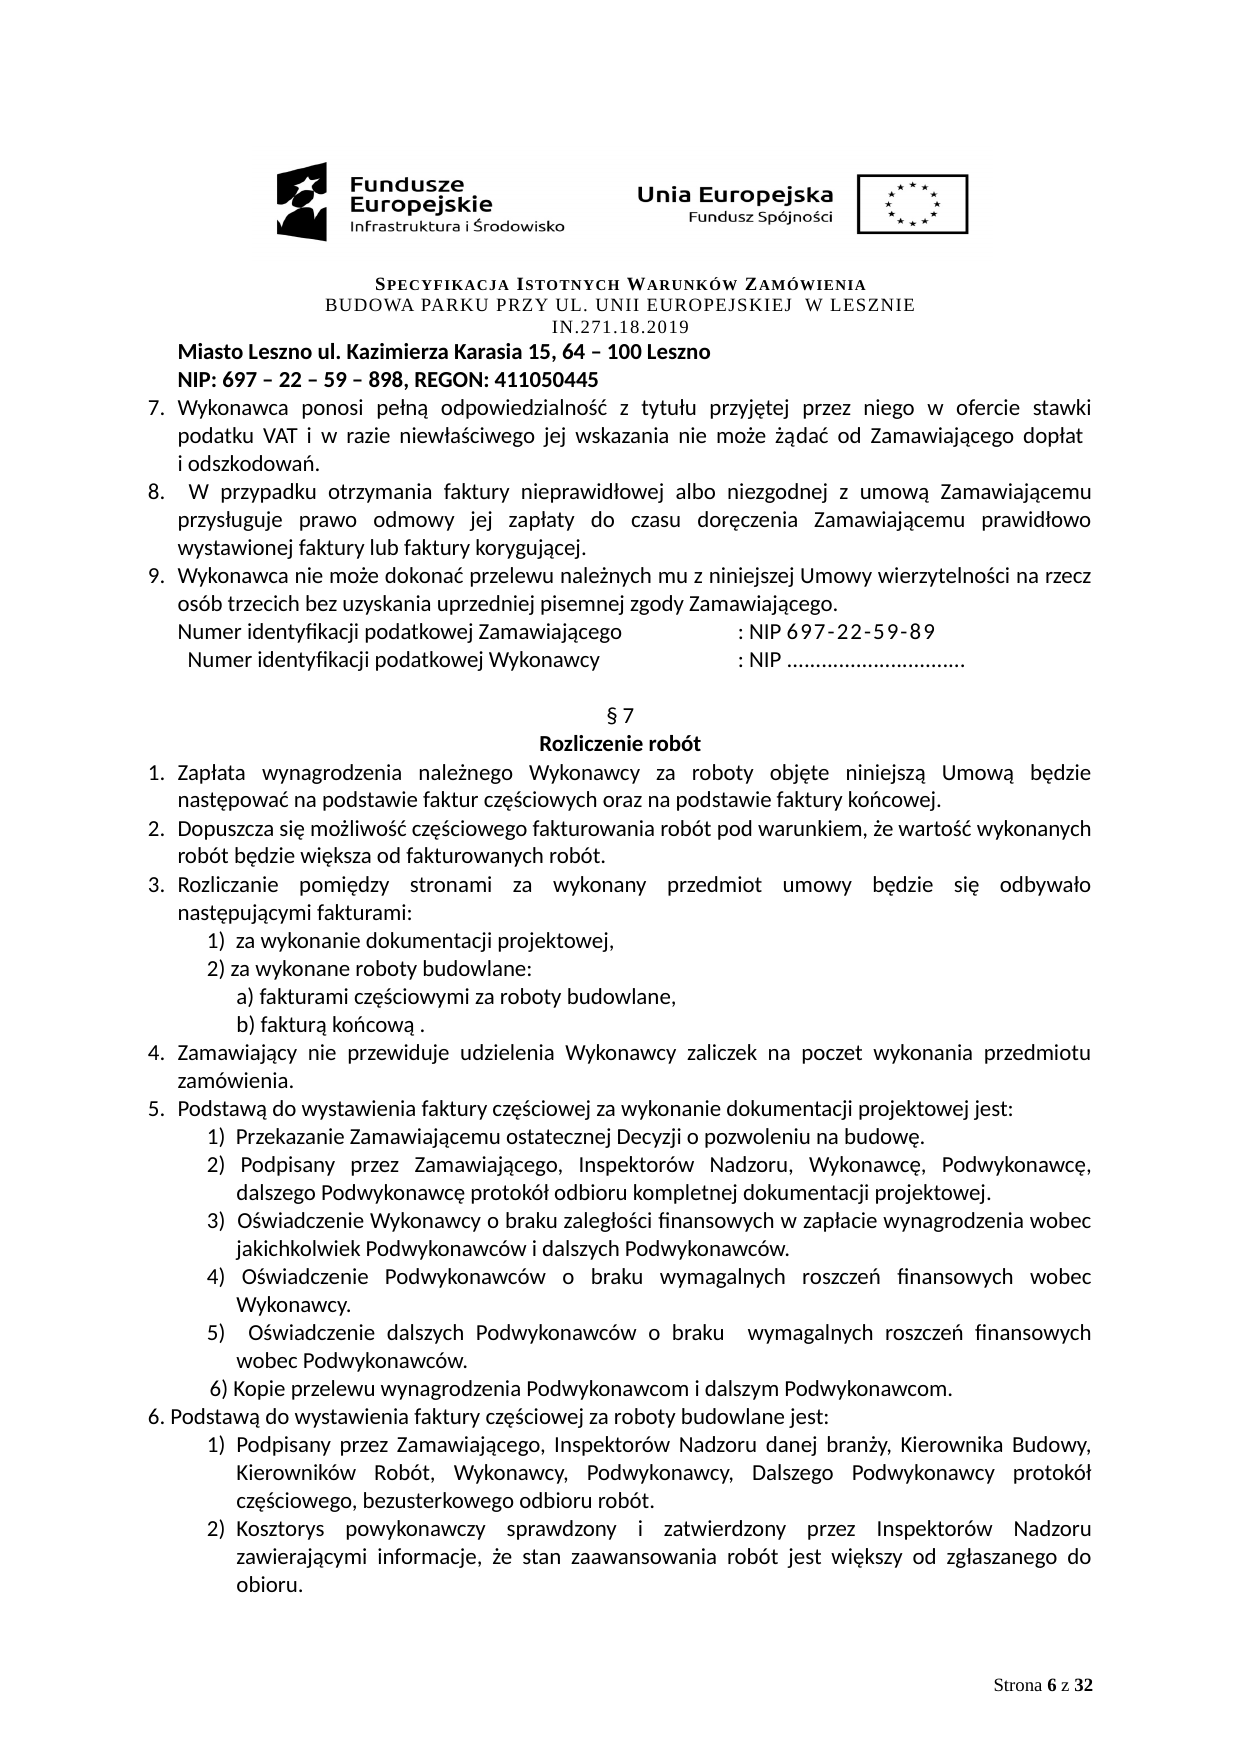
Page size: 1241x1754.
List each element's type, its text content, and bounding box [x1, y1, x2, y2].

text 2) za wykonane roboty budowlane: [207, 954, 1093, 982]
text 5) Oświadczenie dalszych Podwykonawców o braku wymagalnych roszczeń finansowych wobec Podwykonawców. [207, 1318, 1093, 1374]
list Podpisany przez Zamawiającego, Inspektorów Nadzoru danej branży, Kierownika Budowy, Kierowników Robót, Wykonawcy, Podwykonawcy, Dalszego Podwykonawcy protokół częściowego, bezusterkowego odbioru robót. [207, 1430, 1093, 1514]
text 1) Przekazanie Zamawiającemu ostatecznej Decyzji o pozwoleniu na budowę. [207, 1122, 1093, 1150]
list Podstawą do wystawienia faktury częściowej za wykonanie dokumentacji projektowej jest: [148, 1094, 1093, 1122]
text 2) Podpisany przez Zamawiającego, Inspektorów Nadzoru, Wykonawcę, Podwykonawcę, dalszego Podwykonawcę protokół odbioru kompletnej dokumentacji projektowej. [207, 1150, 1093, 1206]
list Kosztorys powykonawczy sprawdzony i zatwierdzony przez Inspektorów Nadzoru zawierającymi informacje, że stan zaawansowania robót jest większy od zgłaszanego do obioru. [207, 1514, 1093, 1598]
text 3) Oświadczenie Wykonawcy o braku zaległości finansowych w zapłacie wynagrodzenia wobec jakichkolwiek Podwykonawców i dalszych Podwykonawców. [207, 1206, 1093, 1262]
text Numer identyfikacji podatkowej Wykonawcy : NIP ............................... [148, 646, 1093, 673]
text b) fakturą końcową . [207, 1010, 1093, 1038]
text Miasto Leszno ul. Kazimierza Karasia 15, 64 – 100 Leszno [148, 337, 1093, 365]
picture [252, 142, 993, 261]
list Rozliczanie pomiędzy stronami za wykonany przedmiot umowy będzie się odbywało następującymi fakturami: [148, 870, 1093, 926]
text 6) Kopie przelewu wynagrodzenia Podwykonawcom i dalszym Podwykonawcom. [148, 1374, 1093, 1402]
text NIP: 697 – 22 – 59 – 898, REGON: 411050445 [177, 365, 1093, 393]
text 4) Oświadczenie Podwykonawców o braku wymagalnych roszczeń finansowych wobec Wykonawcy. [207, 1262, 1093, 1318]
text 6. Podstawą do wystawienia faktury częściowej za roboty budowlane jest: [148, 1402, 1093, 1430]
list Wykonawca nie może dokonać przelewu należnych mu z niniejszej Umowy wierzytelności na rzecz osób trzecich bez uzyskania uprzedniej pisemnej zgody Zamawiającego. [148, 561, 1093, 617]
text Rozliczenie robót [148, 729, 1093, 758]
list W przypadku otrzymania faktury nieprawidłowej albo niezgodnej z umową Zamawiającemu przysługuje prawo odmowy jej zapłaty do czasu doręczenia Zamawiającemu prawidłowo wystawionej faktury lub faktury korygującej. [148, 477, 1093, 561]
list Zamawiający nie przewiduje udzielenia Wykonawcy zaliczek na poczet wykonania przedmiotu zamówienia. [148, 1038, 1093, 1094]
text § 7 [148, 702, 1093, 729]
list Wykonawca ponosi pełną odpowiedzialność z tytułu przyjętej przez niego w ofercie stawki podatku VAT i w razie niewłaściwego jej wskazania nie może żądać od Zamawiającego dopłat i odszkodowań. [148, 393, 1093, 477]
list Dopuszcza się możliwość częściowego fakturowania robót pod warunkiem, że wartość wykonanych robót będzie większa od fakturowanych robót. [148, 814, 1093, 870]
text Numer identyfikacji podatkowej Zamawiającego : NIP 697-22-59-89 [177, 617, 1093, 646]
text a) fakturami częściowymi za roboty budowlane, [207, 982, 1093, 1010]
list Zapłata wynagrodzenia należnego Wykonawcy za roboty objęte niniejszą Umową będzie następować na podstawie faktur częściowych oraz na podstawie faktury końcowej. [148, 758, 1093, 814]
text 1) za wykonanie dokumentacji projektowej, [207, 926, 1093, 954]
